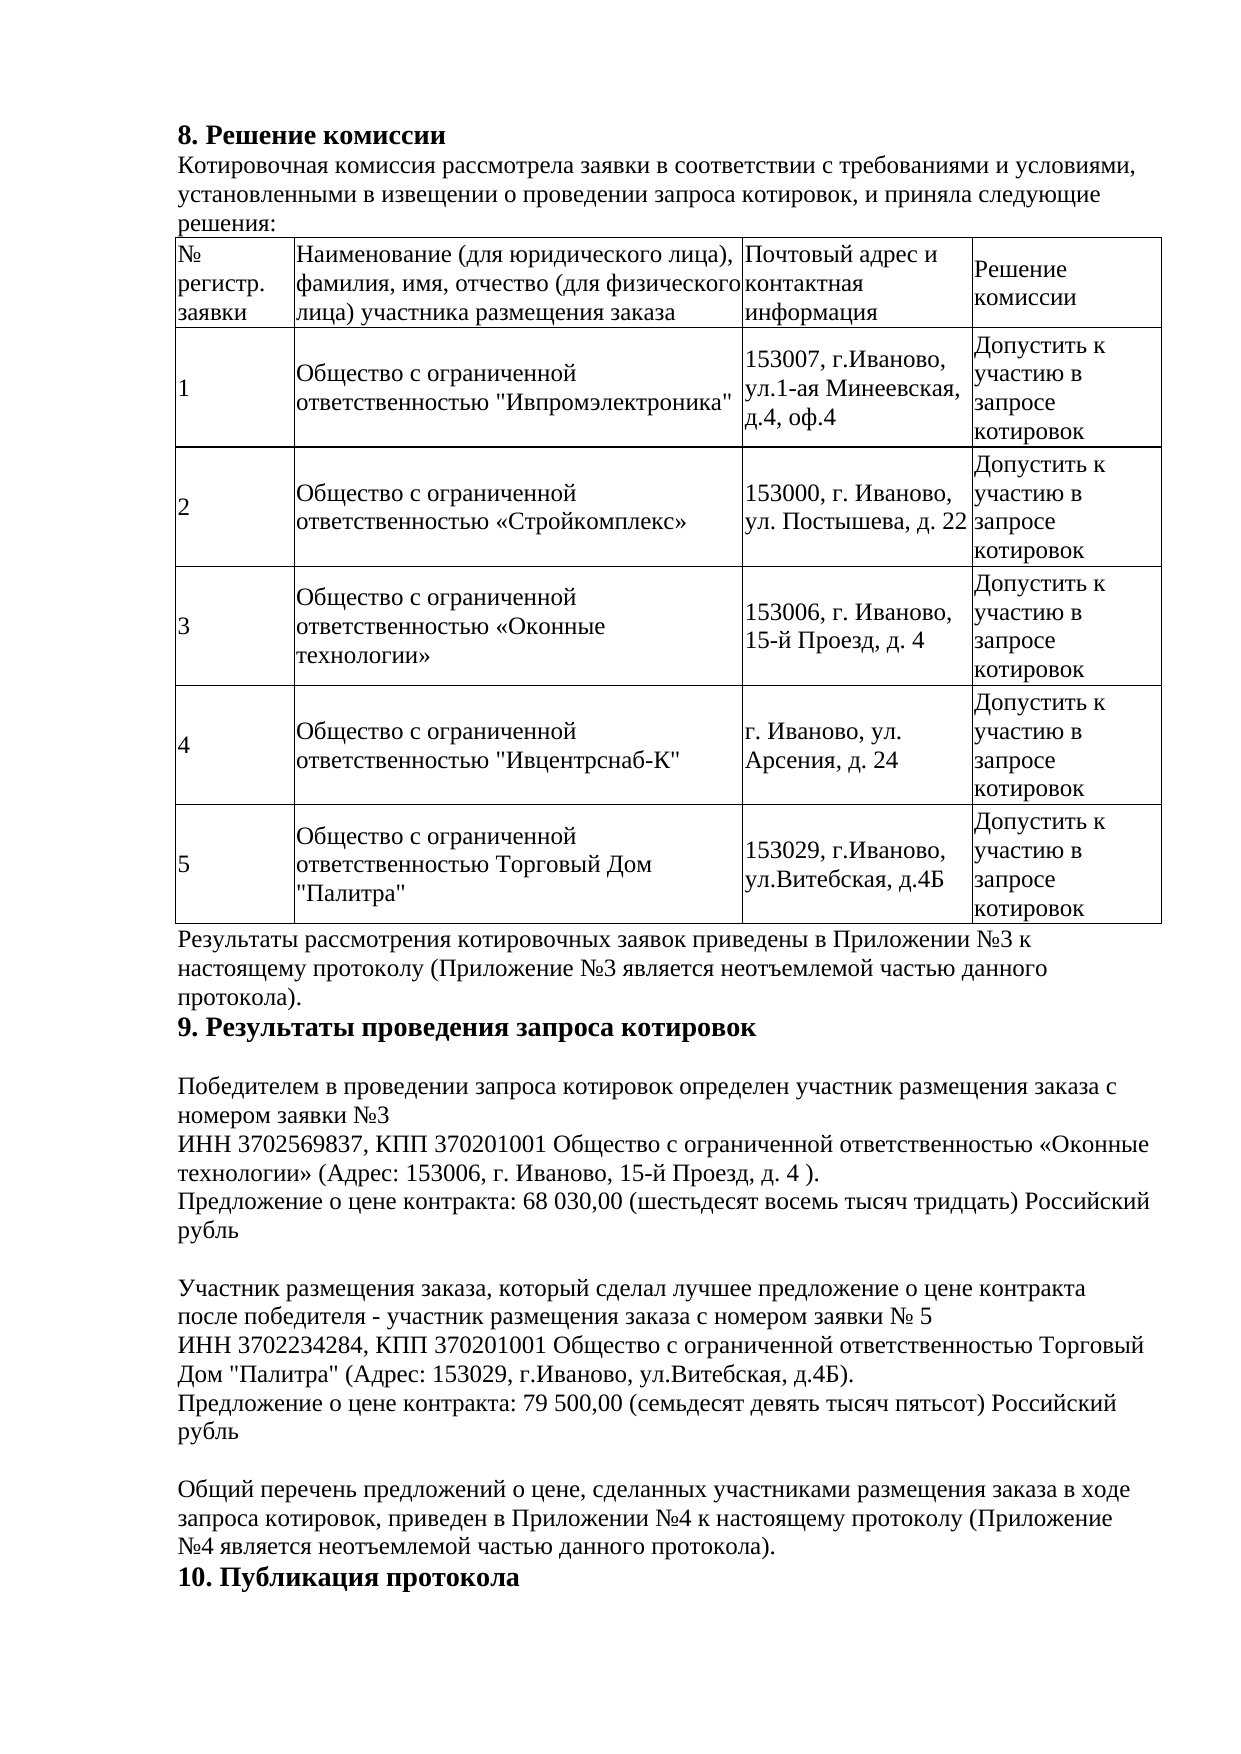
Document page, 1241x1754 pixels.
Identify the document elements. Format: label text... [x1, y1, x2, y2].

table_header Наименование (для юридического лица), фамилия, имя, отчество (для физического лица) участника размещения заказа [295, 238, 742, 327]
table_cell Общество с ограниченной ответственностью "Ивцентрснаб-К" [295, 686, 742, 804]
table_cell Общество с ограниченной ответственностью Торговый Дом "Палитра" [295, 805, 742, 923]
table_cell Допустить к участию в запросе котировок [973, 805, 1161, 923]
table_cell Допустить к участию в запросе котировок [973, 328, 1161, 446]
table_cell 5 [176, 805, 294, 923]
text Победителем в проведении запроса котировок определен участник размещения заказа с номером заявки №3 ИНН 3702569837, КПП 370201001 Общество с ограниченной ответственностью «Оконные технологии» (Адрес: 153006, г. Иваново, 15-й Проезд, д. 4 ). Предложение о цене контракта: 68 030,00 (шестьдесят восемь тысяч тридцать) Российский рубль Участник размещения заказа, который сделал лучшее предложение о цене контракта после победителя - участник размещения заказа с номером заявки № 5 ИНН 3702234284, КПП 370201001 Общество с ограниченной ответственностью Торговый Дом "Палитра" (Адрес: 153029, г.Иваново, ул.Витебская, д.4Б). Предложение о цене контракта: 79 500,00 (семьдесят девять тысяч пятьсот) Российский рубль Общий перечень предложений о цене, сделанных участниками размещения заказа в ходе запроса котировок, приведен в Приложении №4 к настоящему протоколу (Приложение №4 является неотъемлемой частью данного протокола). [177, 1043, 1152, 1560]
table_cell г. Иваново, ул. Арсения, д. 24 [743, 686, 972, 804]
text 10. Публикация протокола [177, 1560, 1152, 1593]
table_cell 153029, г.Иваново, ул.Витебская, д.4Б [743, 805, 972, 923]
table_cell Допустить к участию в запросе котировок [973, 686, 1161, 804]
table_cell Допустить к участию в запросе котировок [973, 448, 1161, 566]
text 9. Результаты проведения запроса котировок [177, 1010, 1152, 1043]
table_header Решение комиссии [973, 238, 1161, 327]
table_cell 153007, г.Иваново, ул.1-ая Минеевская, д.4, оф.4 [743, 328, 972, 446]
table_cell 153000, г. Иваново, ул. Постышева, д. 22 [743, 448, 972, 566]
table_cell 2 [176, 448, 294, 566]
table_cell Общество с ограниченной ответственностью "Ивпромэлектроника" [295, 328, 742, 446]
text Котировочная комиссия рассмотрела заявки в соответствии с требованиями и условиями, установленными в извещении о проведении запроса котировок, и приняла следующие решения: [177, 151, 1152, 237]
table_header Почтовый адрес и контактная информация [743, 238, 972, 327]
table_cell 4 [176, 686, 294, 804]
table_cell 1 [176, 328, 294, 446]
table_cell Допустить к участию в запросе котировок [973, 567, 1161, 685]
text Результаты рассмотрения котировочных заявок приведены в Приложении №3 к настоящему протоколу (Приложение №3 является неотъемлемой частью данного протокола). [177, 924, 1152, 1010]
text 8. Решение комиссии [177, 118, 1152, 151]
table_cell 153006, г. Иваново, 15-й Проезд, д. 4 [743, 567, 972, 685]
table_header № регистр. заявки [176, 238, 294, 327]
table_cell Общество с ограниченной ответственностью «Оконные технологии» [295, 567, 742, 685]
table_cell Общество с ограниченной ответственностью «Стройкомплекс» [295, 448, 742, 566]
table_cell 3 [176, 567, 294, 685]
